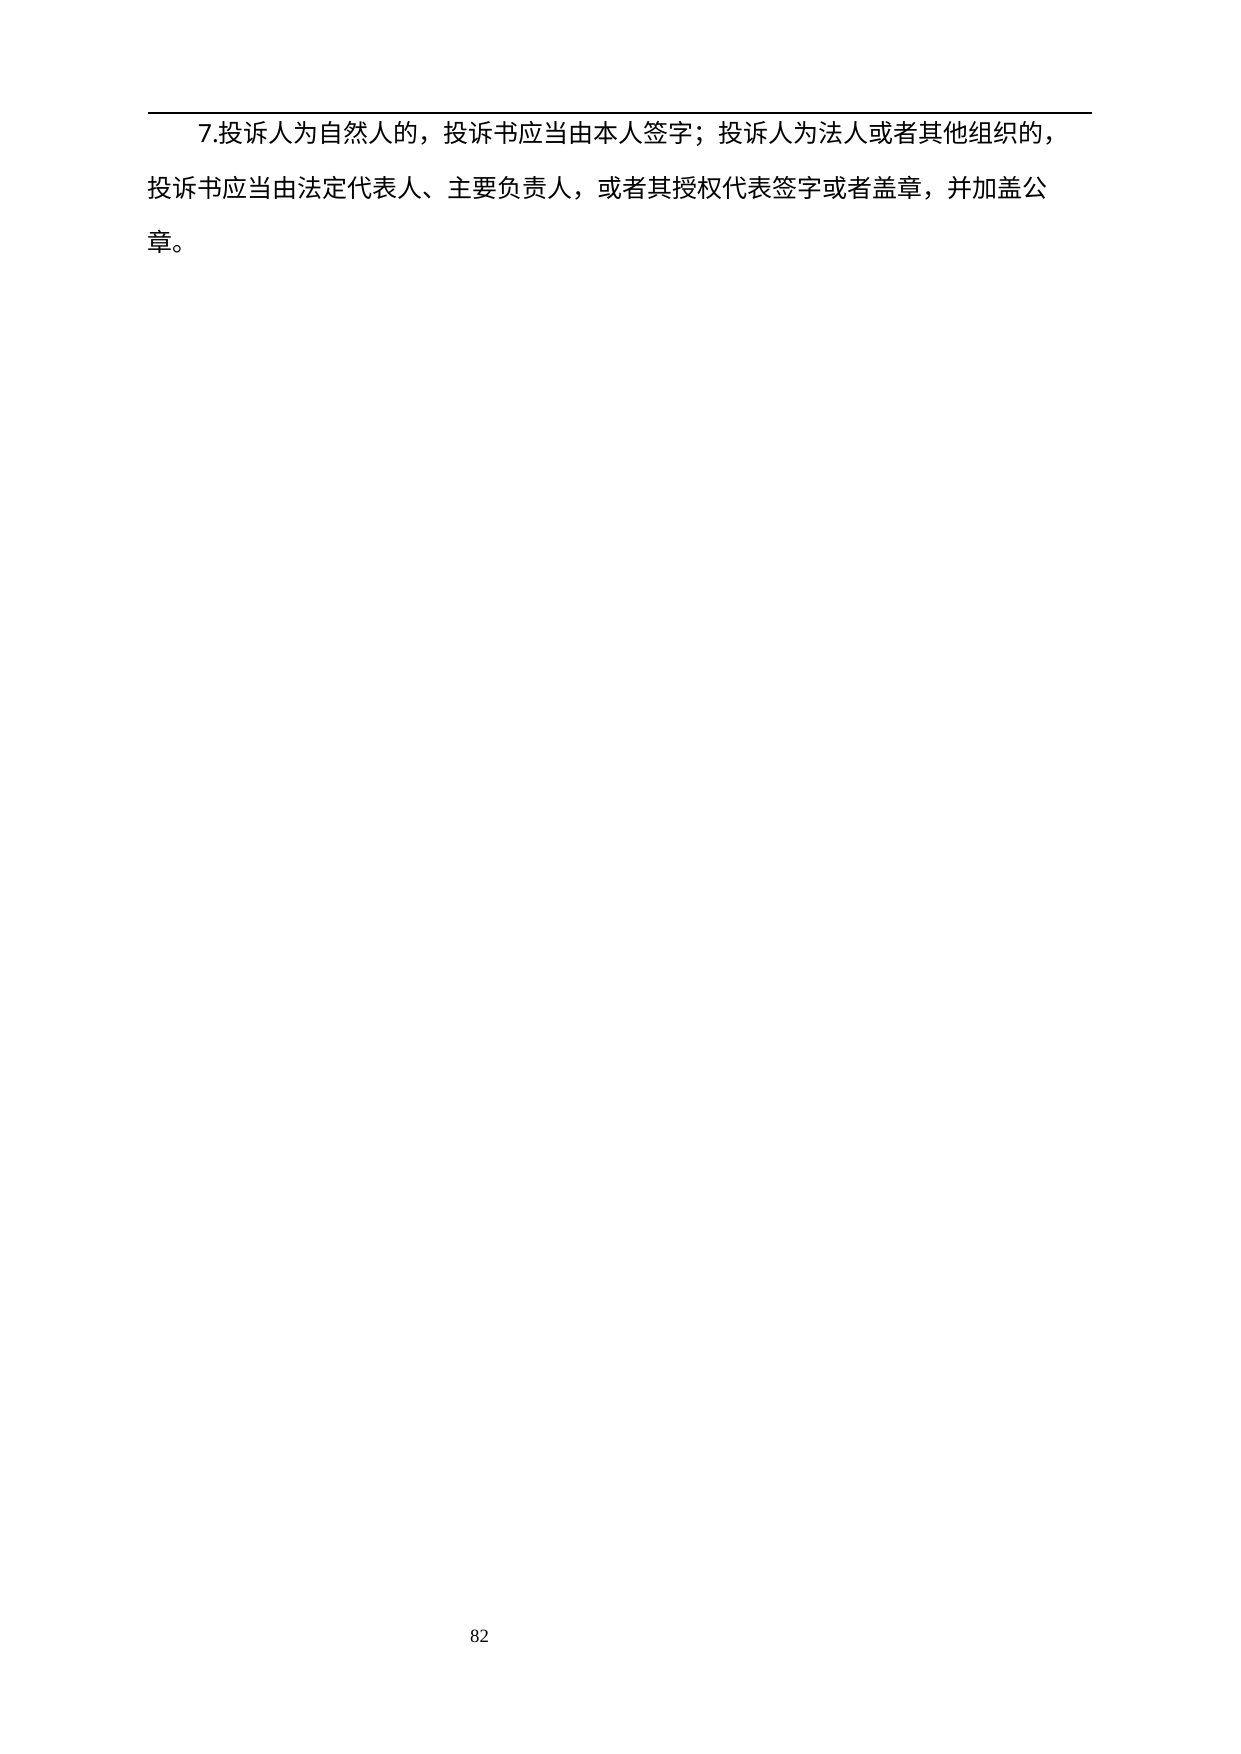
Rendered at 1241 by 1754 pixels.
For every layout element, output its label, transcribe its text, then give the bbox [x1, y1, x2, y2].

text 7.投诉人为自然人的，投诉书应当由本人签字；投诉人为法人或者其他组织的，投诉书应当由法定代表人、主要负责人，或者其授权代表签字或者盖章，并加盖公章。 [148, 114, 1092, 259]
